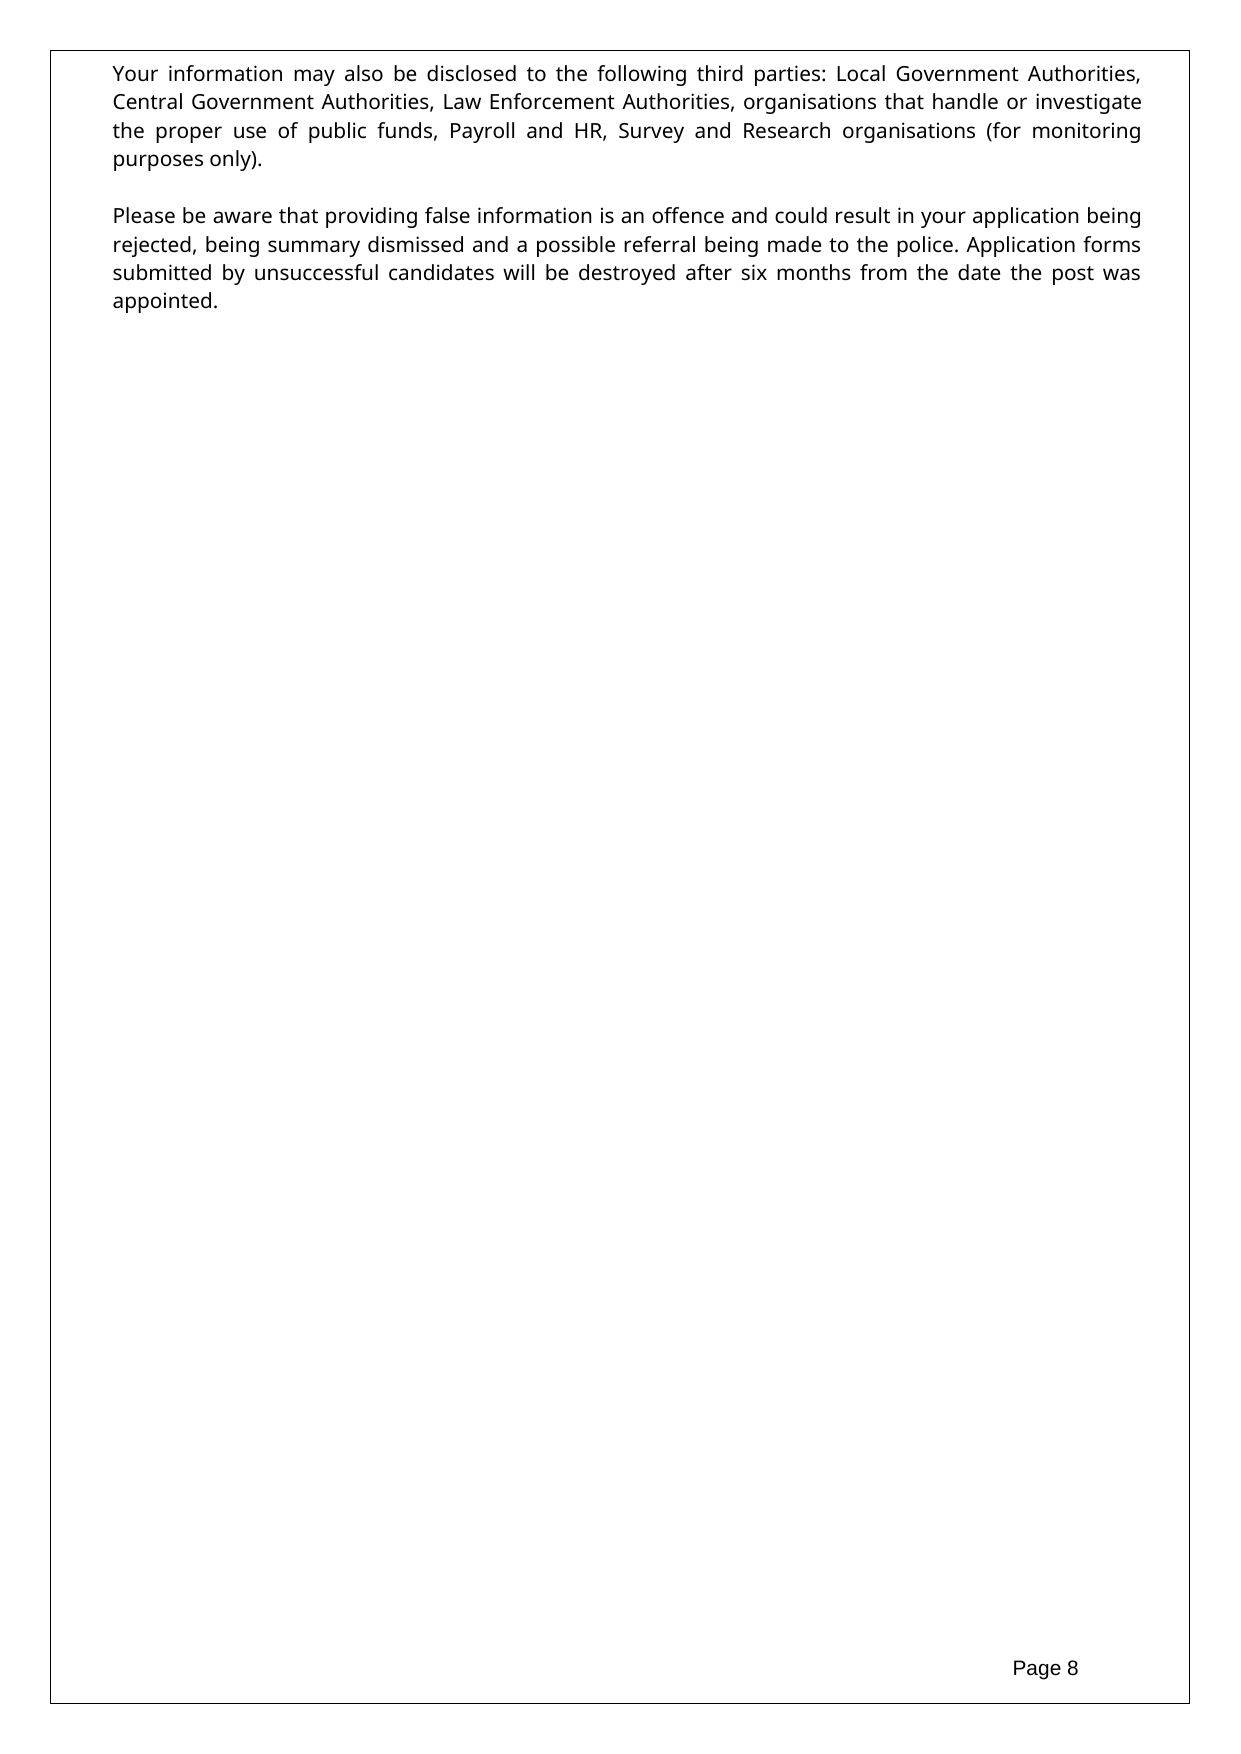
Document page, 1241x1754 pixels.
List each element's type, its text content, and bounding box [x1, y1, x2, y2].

text Please be aware that providing false information is an offence and could result in your application being rejected, being summary dismissed and a possible referral being made to the police. Application forms submitted by unsuccessful candidates will be destroyed after six months from the date the post was appointed. [112, 201, 1143, 315]
text Your information may also be disclosed to the following third parties: Local Government Authorities, Central Government Authorities, Law Enforcement Authorities, organisations that handle or investigate the proper use of public funds, Payroll and HR, Survey and Research organisations (for monitoring purposes only). [112, 59, 1143, 173]
